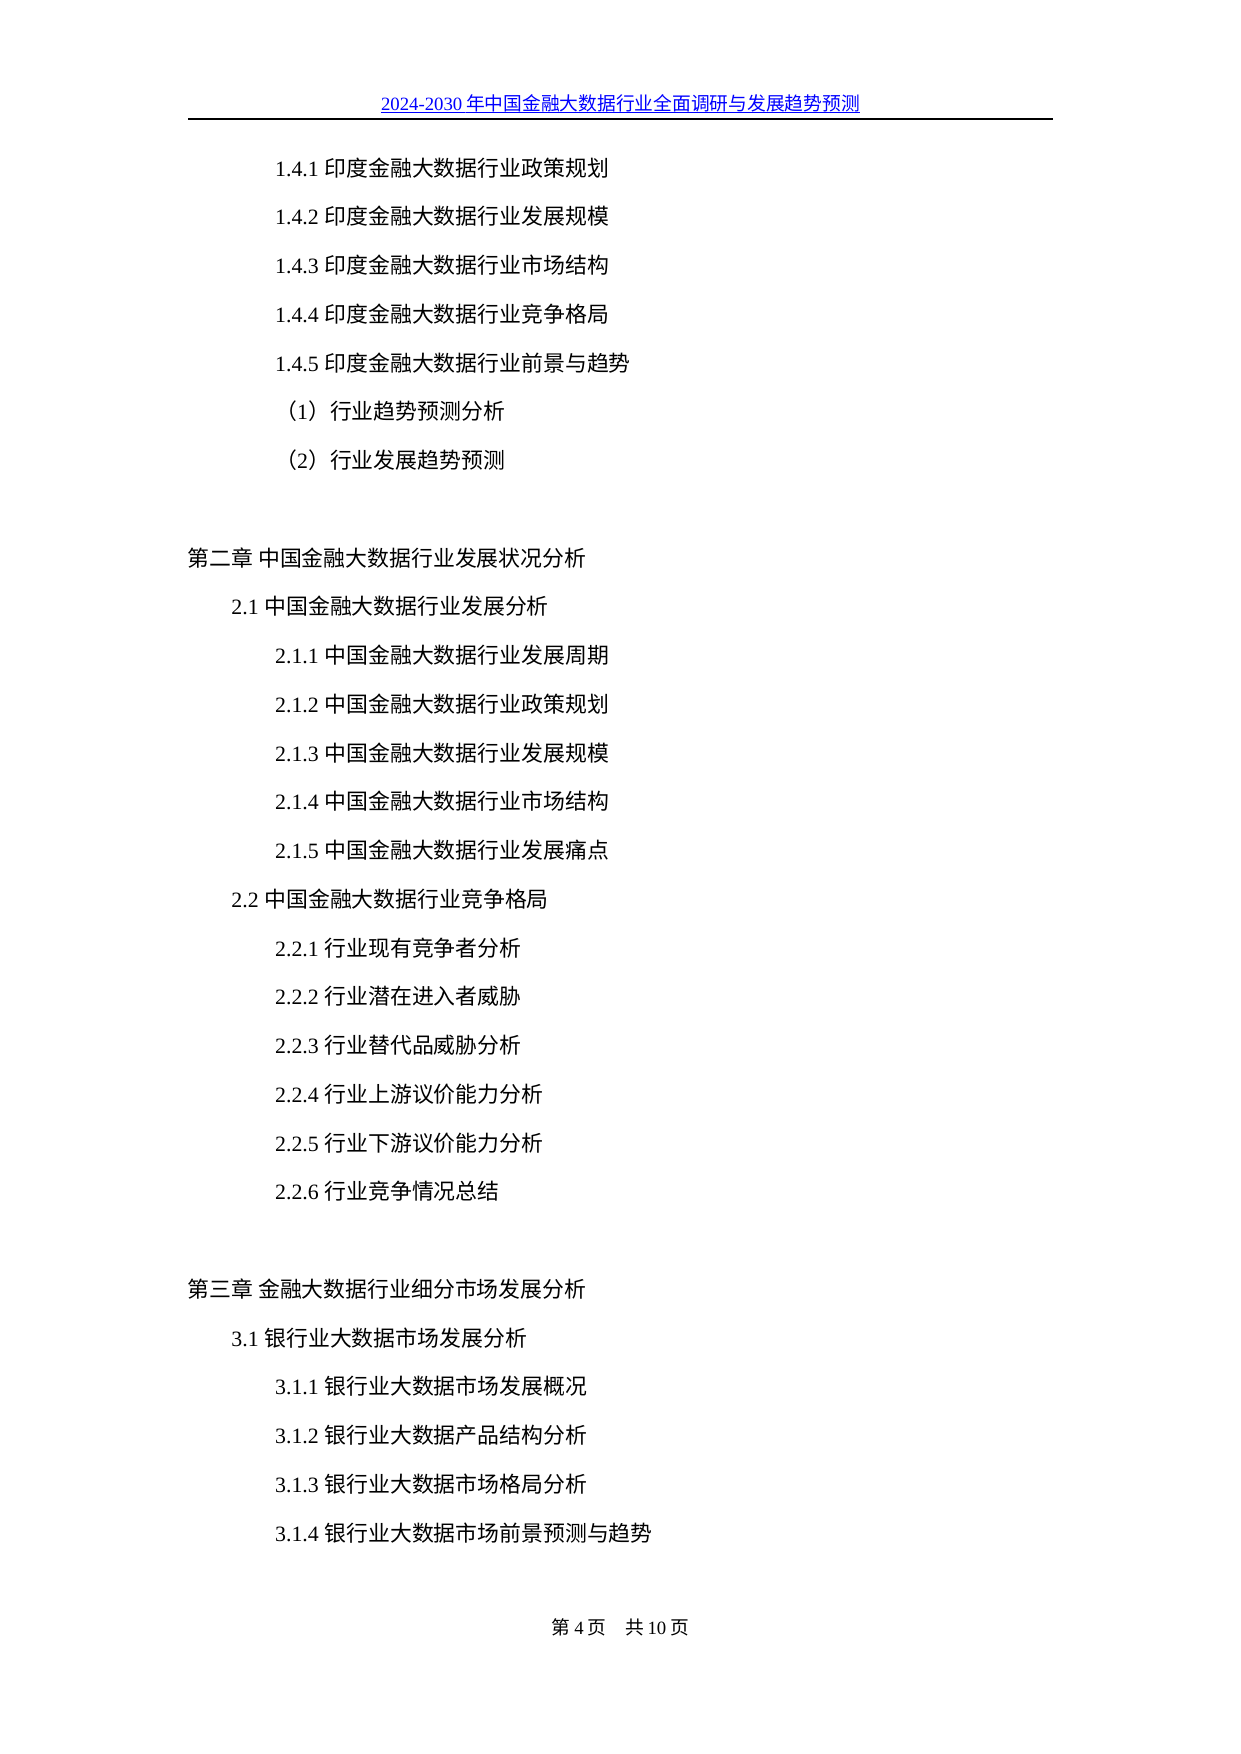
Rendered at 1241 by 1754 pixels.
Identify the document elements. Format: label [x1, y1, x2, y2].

text [187, 150, 1053, 1548]
